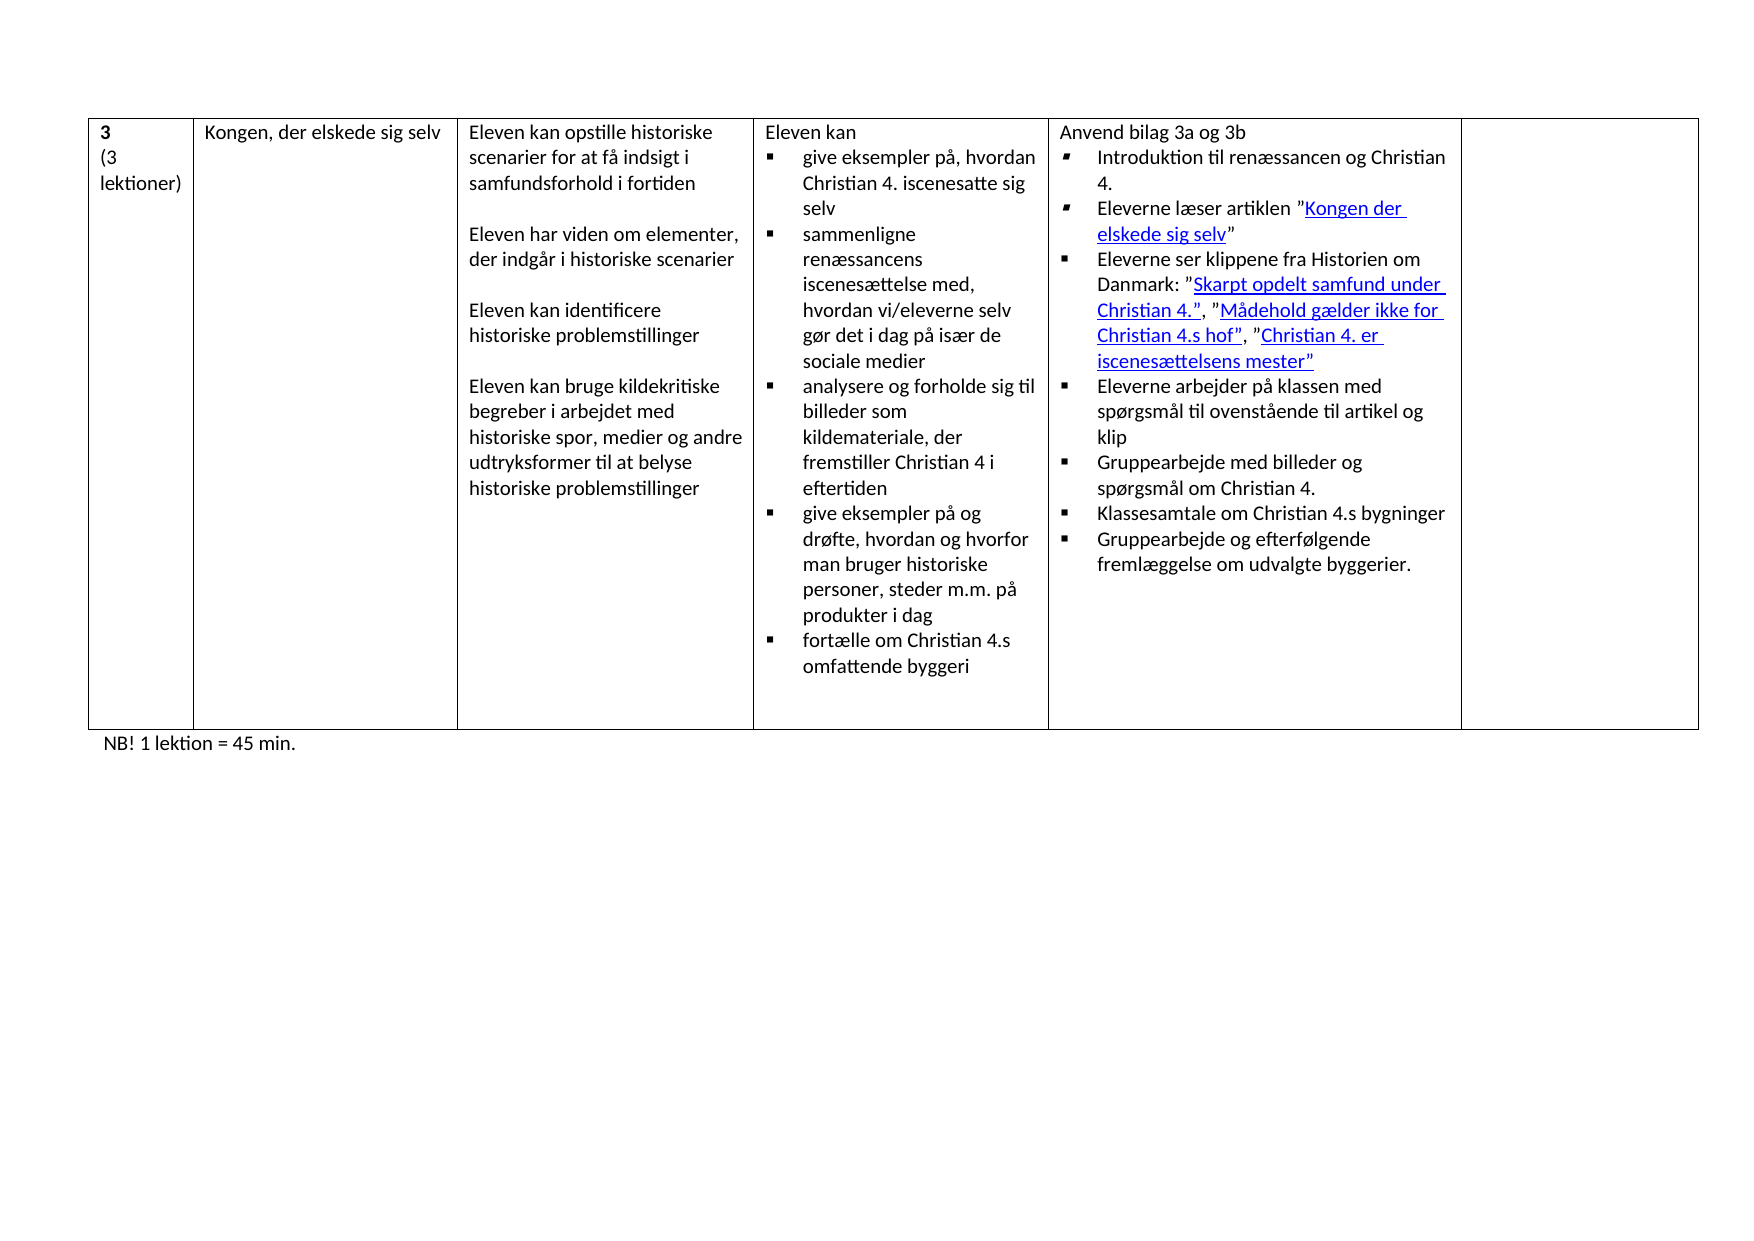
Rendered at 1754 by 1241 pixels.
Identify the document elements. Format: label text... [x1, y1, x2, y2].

text NB! 1 lektion = 45 min. [103, 730, 1577, 756]
table_cell Anvend bilag 3a og 3b Introduktion til renæssancen og Christian 4. Eleverne læser artiklen ”Kongen der elskede sig selv” Eleverne ser klippene fra Historien om Danmark: ”Skarpt opdelt samfund under Christian 4.”, ”Mådehold gælder ikke for Christian 4.s hof”, ”Christian 4. er iscenesættelsens mester” Eleverne arbejder på klassen med spørgsmål til ovenstående til artikel og klip Gruppearbejde med billeder og spørgsmål om Christian 4. Klassesamtale om Christian 4.s bygninger Gruppearbejde og efterfølgende fremlæggelse om udvalgte byggerier. [1049, 119, 1461, 729]
table_cell 3 (3 lektioner) [89, 119, 193, 729]
table_cell Kongen, der elskede sig selv [194, 119, 457, 729]
table_cell [1462, 119, 1698, 729]
table_cell Eleven kan give eksempler på, hvordan Christian 4. iscenesatte sig selv sammenligne renæssancens iscenesættelse med, hvordan vi/eleverne selv gør det i dag på især de sociale medier analysere og forholde sig til billeder som kildemateriale, der fremstiller Christian 4 i eftertiden give eksempler på og drøfte, hvordan og hvorfor man bruger historiske personer, steder m.m. på produkter i dag fortælle om Christian 4.s omfattende byggeri [754, 119, 1048, 729]
table_cell Eleven kan opstille historiske scenarier for at få indsigt i samfundsforhold i fortiden Eleven har viden om elementer, der indgår i historiske scenarier Eleven kan identificere historiske problemstillinger Eleven kan bruge kildekritiske begreber i arbejdet med historiske spor, medier og andre udtryksformer til at belyse historiske problemstillinger [458, 119, 753, 729]
